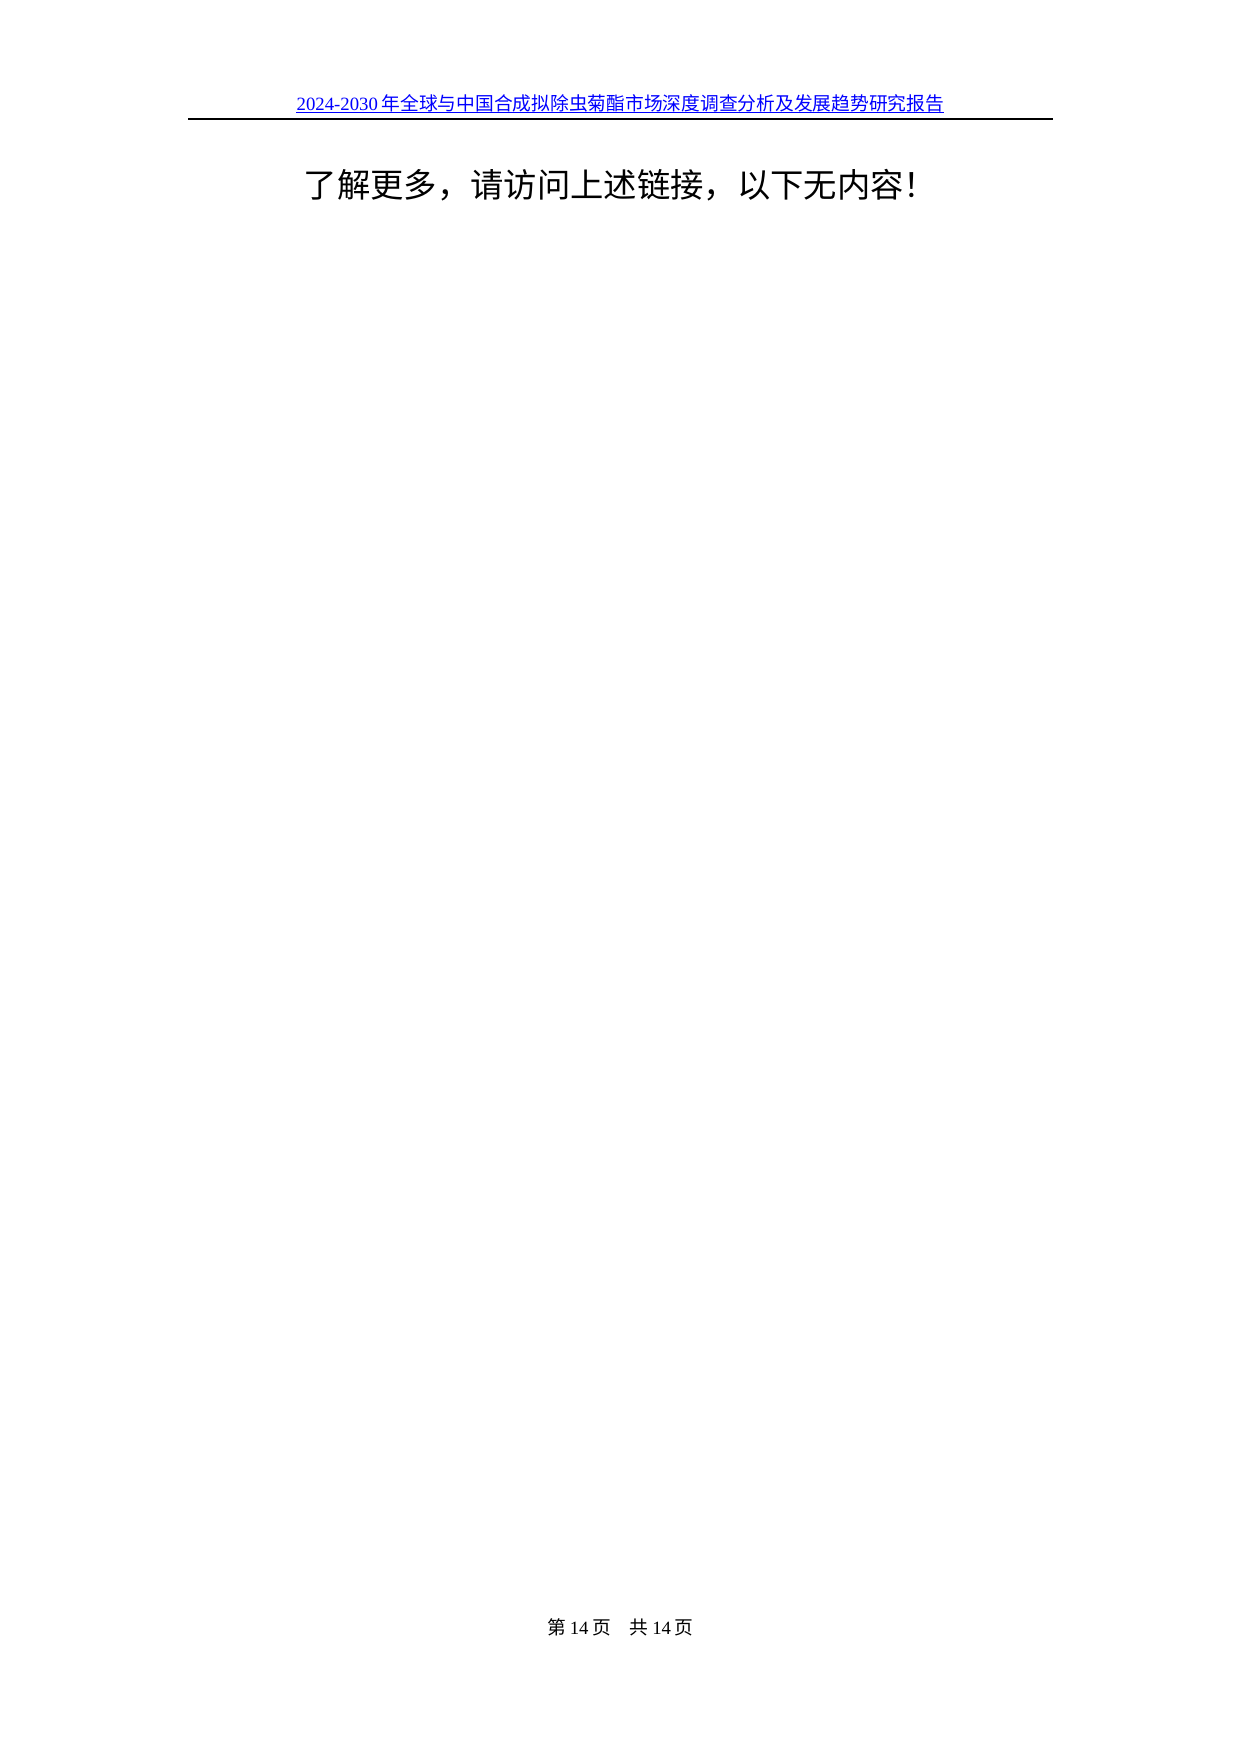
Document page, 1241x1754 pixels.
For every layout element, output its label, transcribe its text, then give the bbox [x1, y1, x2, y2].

title 了解更多，请访问上述链接，以下无内容！ [187, 150, 1053, 215]
